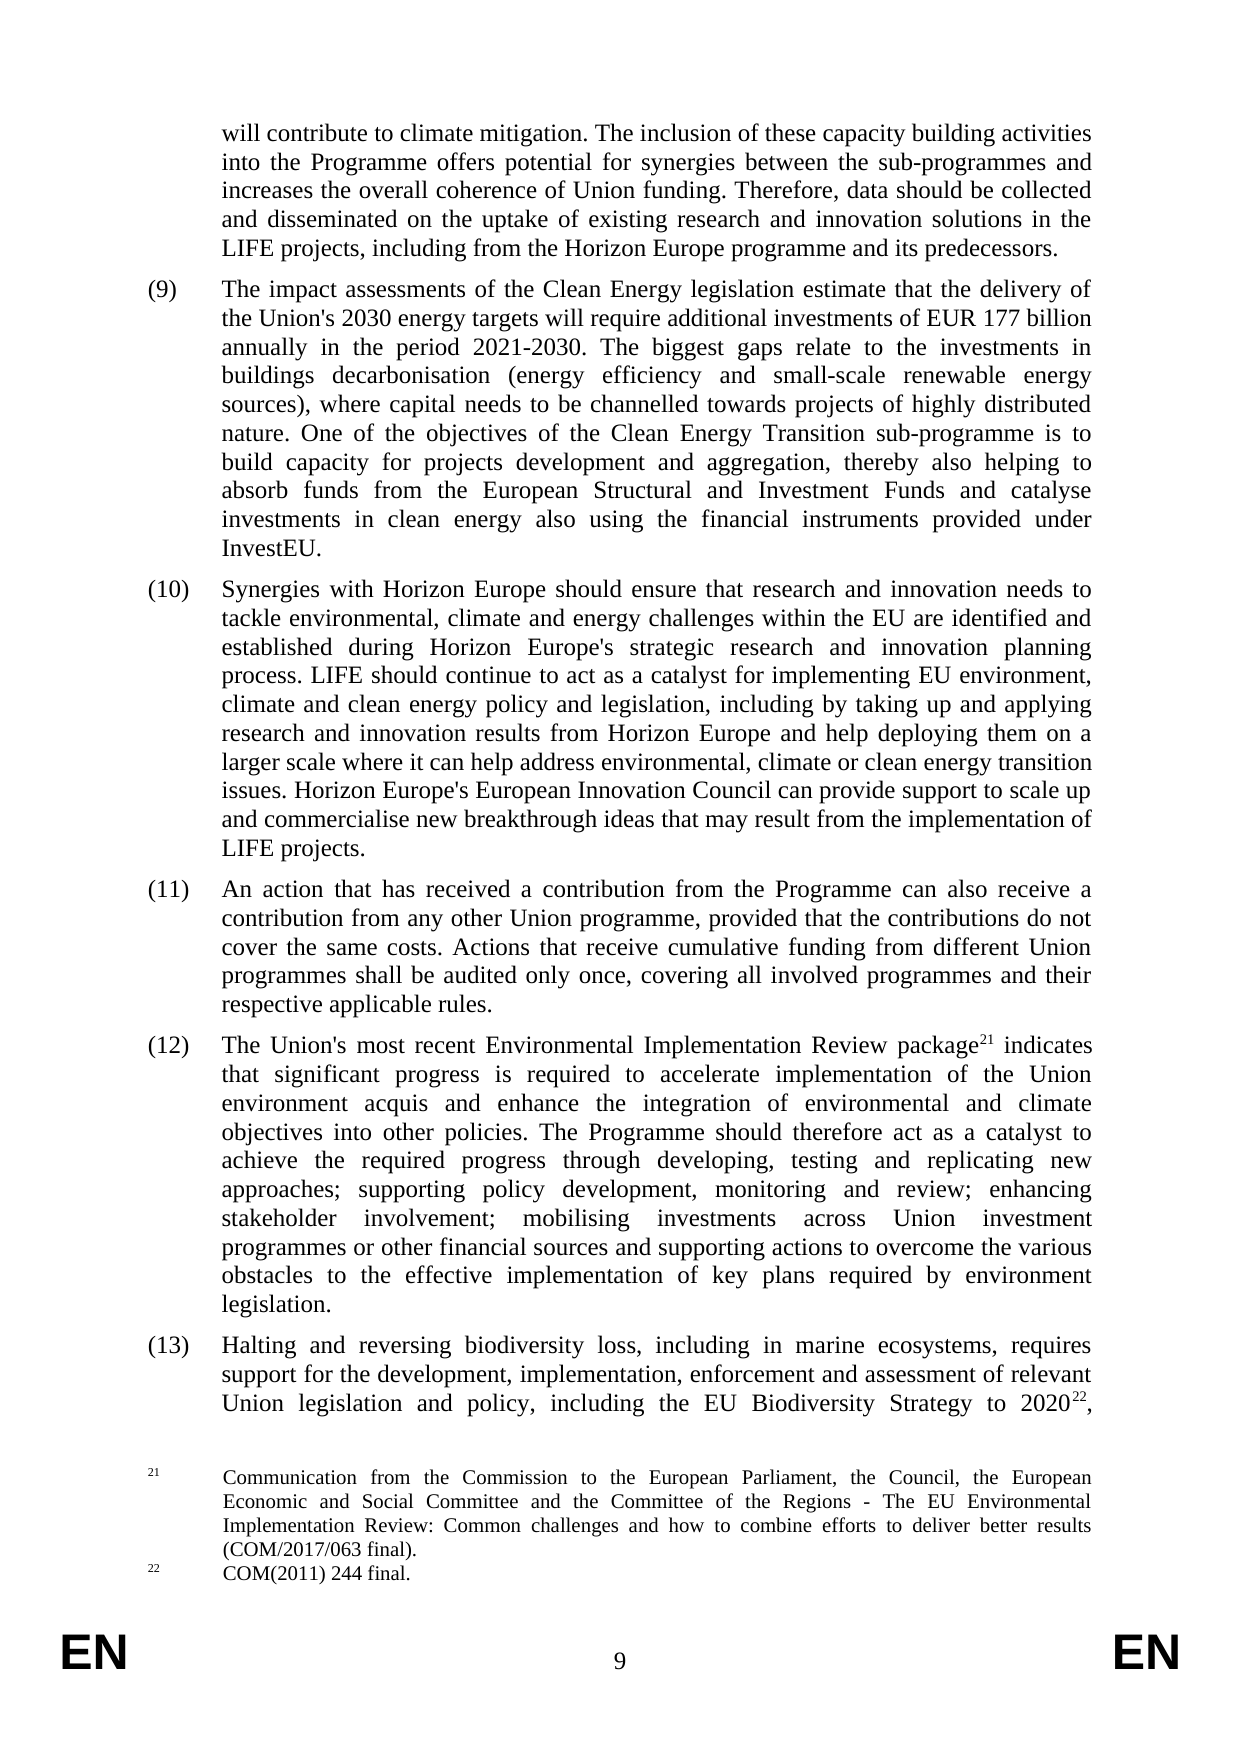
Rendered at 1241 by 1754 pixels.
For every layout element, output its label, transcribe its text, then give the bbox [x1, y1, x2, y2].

text (10) Synergies with Horizon Europe should ensure that research and innovation needs to tackle environmental, climate and energy challenges within the EU are identified and established during Horizon Europe's strategic research and innovation planning process. LIFE should continue to act as a catalyst for implementing EU environment, climate and clean energy policy and legislation, including by taking up and applying research and innovation results from Horizon Europe and help deploying them on a larger scale where it can help address environmental, climate or clean energy transition issues. Horizon Europe's European Innovation Council can provide support to scale up and commercialise new breakthrough ideas that may result from the implementation of LIFE projects. [148, 574, 1093, 862]
text (8) The transition to clean energy is an essential contribution to the mitigation of climate change with co-benefits for the environment. Actions for capacity building supporting the clean energy transition, funded until 2020 under Horizon 2020, should be integrated in the Programme since their objective is not to fund excellence and generate innovation, but to facilitate the uptake of already available technology that will contribute to climate mitigation. The inclusion of these capacity building activities into the Programme offers potential for synergies between the sub-programmes and increases the overall coherence of Union funding. Therefore, data should be collected and disseminated on the uptake of existing research and innovation solutions in the LIFE projects, including from the Horizon Europe programme and its predecessors. [148, 118, 1093, 262]
text (11) An action that has received a contribution from the Programme can also receive a contribution from any other Union programme, provided that the contributions do not cover the same costs. Actions that receive cumulative funding from different Union programmes shall be audited only once, covering all involved programmes and their respective applicable rules. [148, 874, 1093, 1018]
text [148, 1331, 1093, 1417]
text (12) The Union's most recent Environmental Implementation Review package indicates that significant progress is required to accelerate implementation of the Union environment acquis and enhance the integration of environmental and climate objectives into other policies. The Programme should therefore act as a catalyst to achieve the required progress through developing, testing and replicating new approaches; supporting policy development, monitoring and review; enhancing stakeholder involvement; mobilising investments across Union investment programmes or other financial sources and supporting actions to overcome the various obstacles to the effective implementation of key plans required by environment legislation. [148, 1031, 1093, 1318]
text (9) The impact assessments of the Clean Energy legislation estimate that the delivery of the Union's 2030 energy targets will require additional investments of EUR 177 billion annually in the period 2021-2030. The biggest gaps relate to the investments in buildings decarbonisation (energy efficiency and small-scale renewable energy sources), where capital needs to be channelled towards projects of highly distributed nature. One of the objectives of the Clean Energy Transition sub-programme is to build capacity for projects development and aggregation, thereby also helping to absorb funds from the European Structural and Investment Funds and catalyse investments in clean energy also using the financial instruments provided under InvestEU. [148, 274, 1093, 562]
